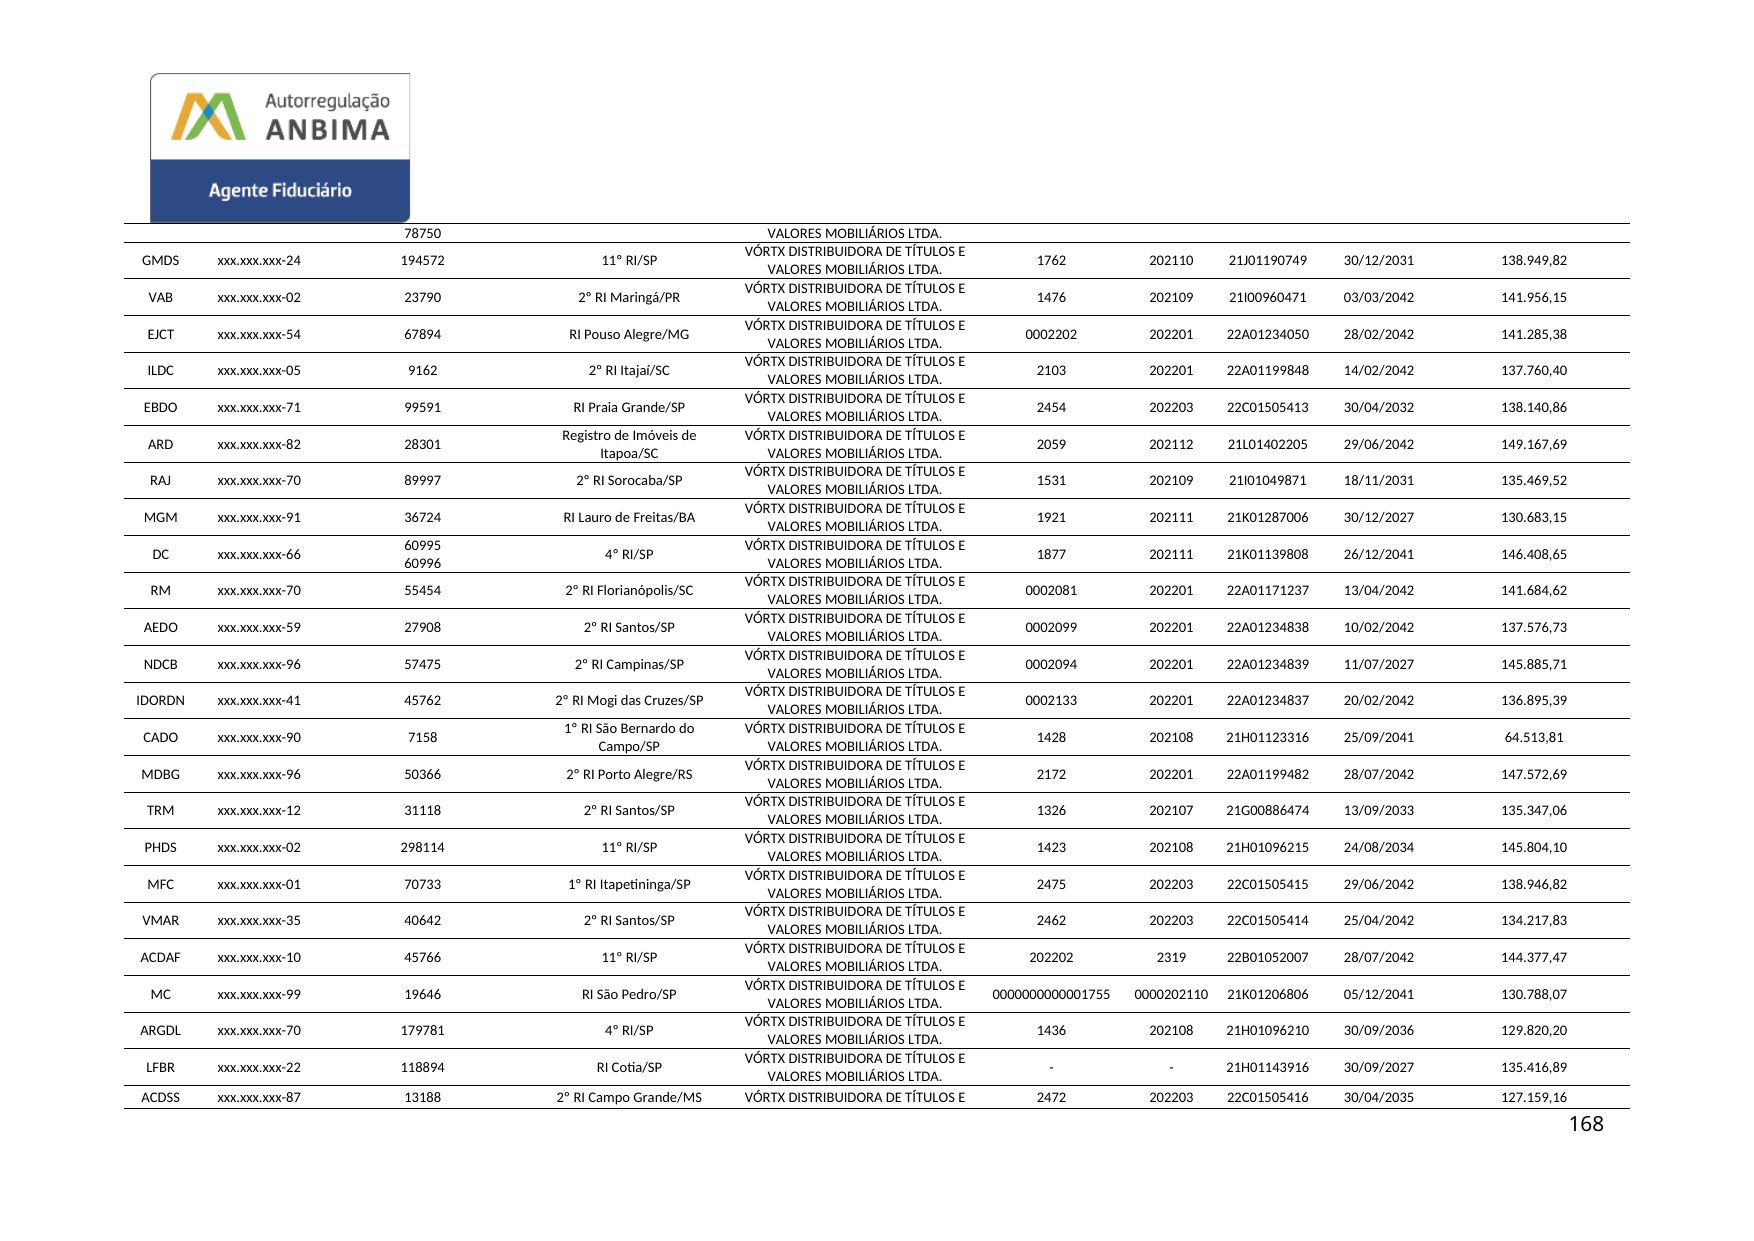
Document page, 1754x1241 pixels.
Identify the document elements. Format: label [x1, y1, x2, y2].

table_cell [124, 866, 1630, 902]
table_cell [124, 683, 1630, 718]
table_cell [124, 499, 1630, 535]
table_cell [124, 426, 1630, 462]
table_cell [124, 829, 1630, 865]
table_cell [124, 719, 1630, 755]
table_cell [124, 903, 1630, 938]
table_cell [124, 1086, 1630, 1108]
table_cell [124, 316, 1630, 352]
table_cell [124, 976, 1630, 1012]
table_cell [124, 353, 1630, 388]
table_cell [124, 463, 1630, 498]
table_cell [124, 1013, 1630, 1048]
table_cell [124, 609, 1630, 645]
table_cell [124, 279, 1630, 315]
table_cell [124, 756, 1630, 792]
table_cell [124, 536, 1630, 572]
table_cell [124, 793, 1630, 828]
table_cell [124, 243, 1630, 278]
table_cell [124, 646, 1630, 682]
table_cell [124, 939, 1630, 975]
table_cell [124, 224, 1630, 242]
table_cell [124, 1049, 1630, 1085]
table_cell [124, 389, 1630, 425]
picture [150, 73, 411, 223]
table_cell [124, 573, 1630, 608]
